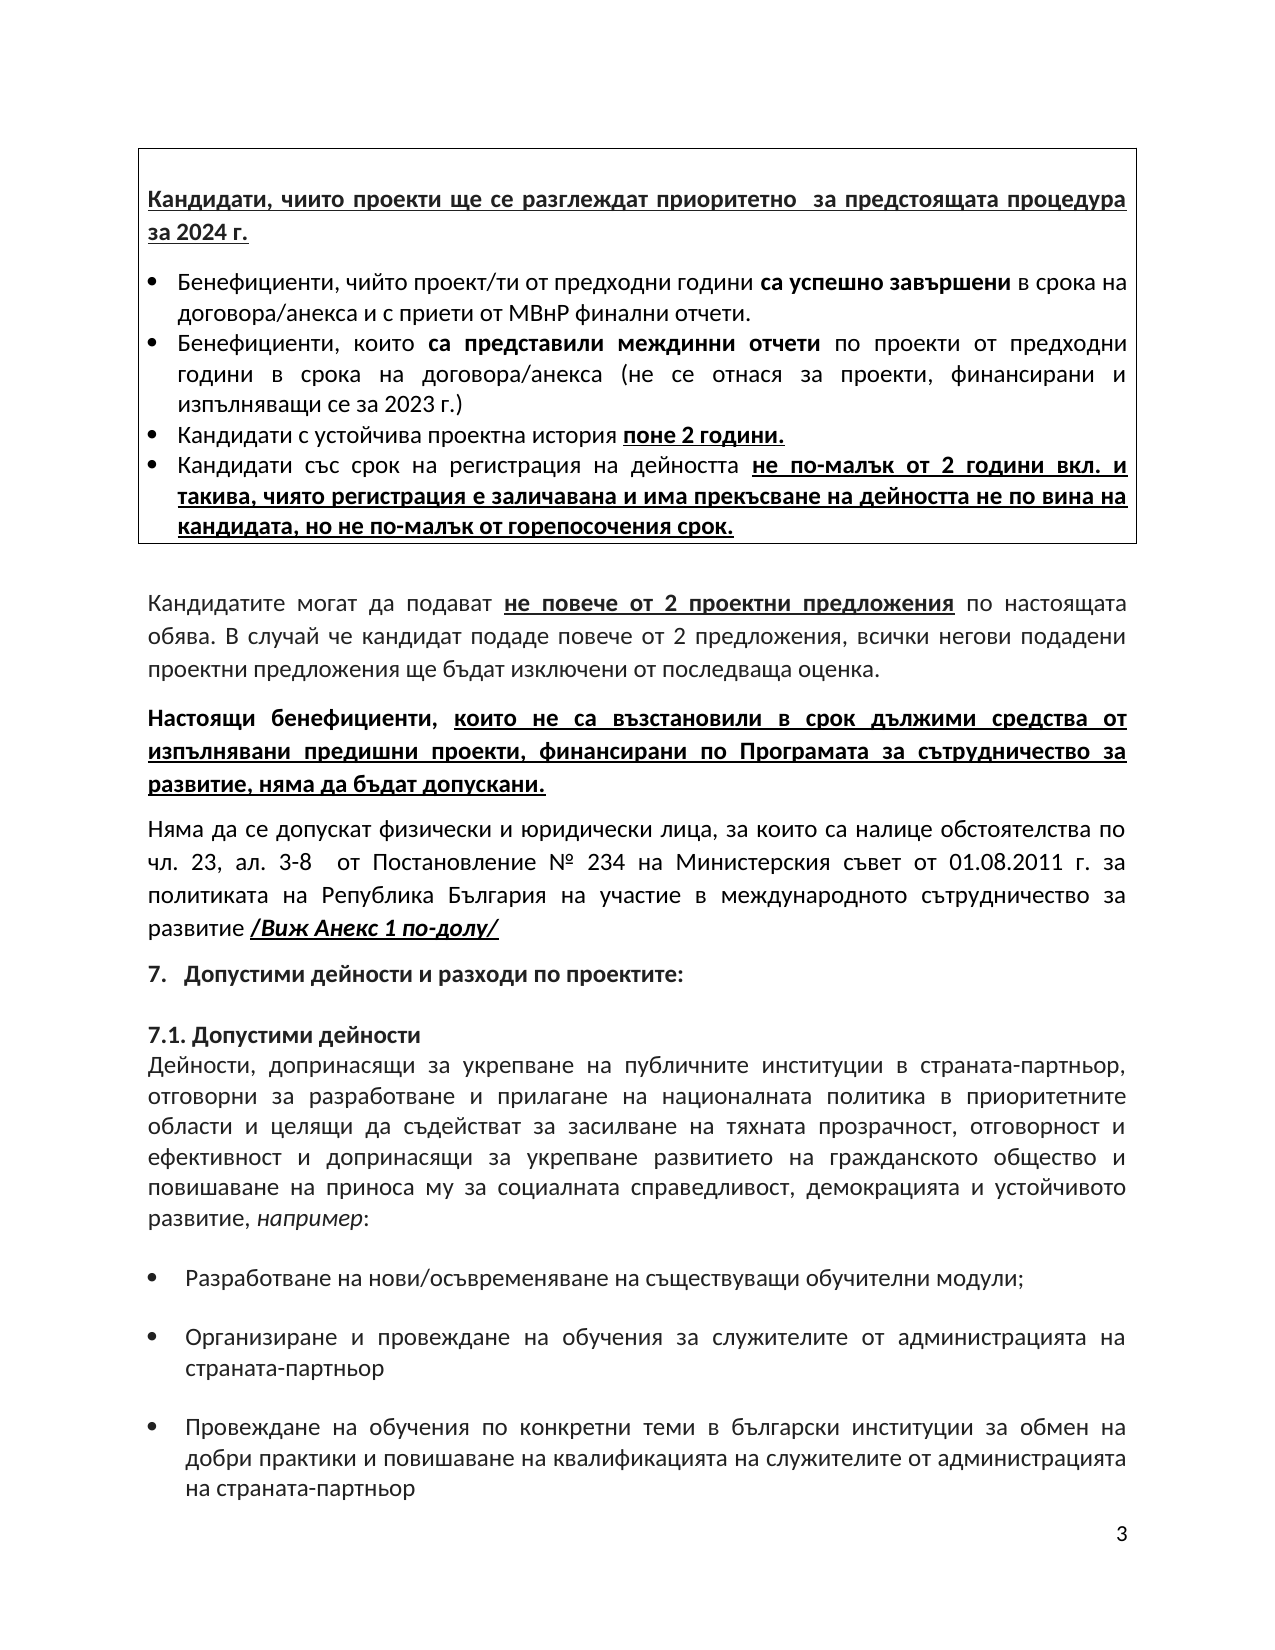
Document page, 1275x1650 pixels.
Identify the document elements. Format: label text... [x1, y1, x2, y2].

list Бенефициенти, които са представили междинни отчети по проекти от предходни години в срока на договора/анекса (не се отнася за проекти, финансирани и изпълняващи се за 2023 г.) [148, 327, 1127, 419]
list Кандидати със срок на регистрация на дейността не по-малък от 2 години вкл. и такива, чиято регистрация е заличавана и има прекъсване на дейността не по вина на кандидата, но не по-малък от горепосочения срок. [139, 446, 1136, 543]
list Кандидати с устойчива проектна история поне 2 години. [148, 419, 1127, 446]
text Настоящи бенефициенти, които не са възстановили в срок дължими средства от изпълнявани предишни проекти, финансирани по Програмата за сътрудничество за развитие, няма да бъдат допускани. [148, 702, 1127, 761]
list Организиране и провеждане на обучения за служителите от администрацията на страната-партньор [148, 1321, 1127, 1382]
list Бенефициенти, чийто проект/ти от предходни години са успешно завършени в срока на договора/анекса и с приети от МВнР финални отчети. [139, 263, 1136, 327]
text Кандидати, чиито проекти ще се разглеждат приоритетно за предстоящата процедура за 2024 г. [139, 181, 1136, 247]
list Разработване на нови/осъвременяване на съществуващи обучителни модули; [148, 1262, 1127, 1292]
text Кандидатите могат да подават не повече от 2 проектни предложения по настоящата обява. В случай че кандидат подаде повече от 2 предложения, всички негови подадени проектни предложения ще бъдат изключени от последваща оценка. [148, 587, 1127, 683]
text 7. Допустими дейности и разходи по проектите: [148, 958, 1127, 988]
text 7.1. Допустими дейности [148, 1019, 1127, 1049]
text Няма да се допускат физически и юридически лица, за които са налице обстоятелства по чл. 23, ал. 3-8 от Постановление № 234 на Министерския съвет от 01.08.2011 г. за политиката на Република България на участие в международното сътрудничество за развитие /Виж Анекс 1 по-долу/ [148, 814, 1127, 943]
text Настоящи бенефициенти, които не са възстановили в срок дължими средства от изпълнявани предишни проекти, финансирани по Програмата за сътрудничество за развитие, няма да бъдат допускани. [148, 763, 1127, 799]
text Дейности, допринасящи за укрепване на публичните институции в страната-партньор, отговорни за разработване и прилагане на националната политика в приоритетните области и целящи да съдействат за засилване на тяхната прозрачност, отговорност и ефективност и допринасящи за укрепване развитието на гражданското общество и повишаване на приноса му за социалната справедливост, демокрацията и устойчивото развитие, например: [148, 1049, 1127, 1232]
list Провеждане на обучения по конкретни теми в български институции за обмен на добри практики и повишаване на квалификацията на служителите от администрацията на страната-партньор [148, 1412, 1127, 1503]
